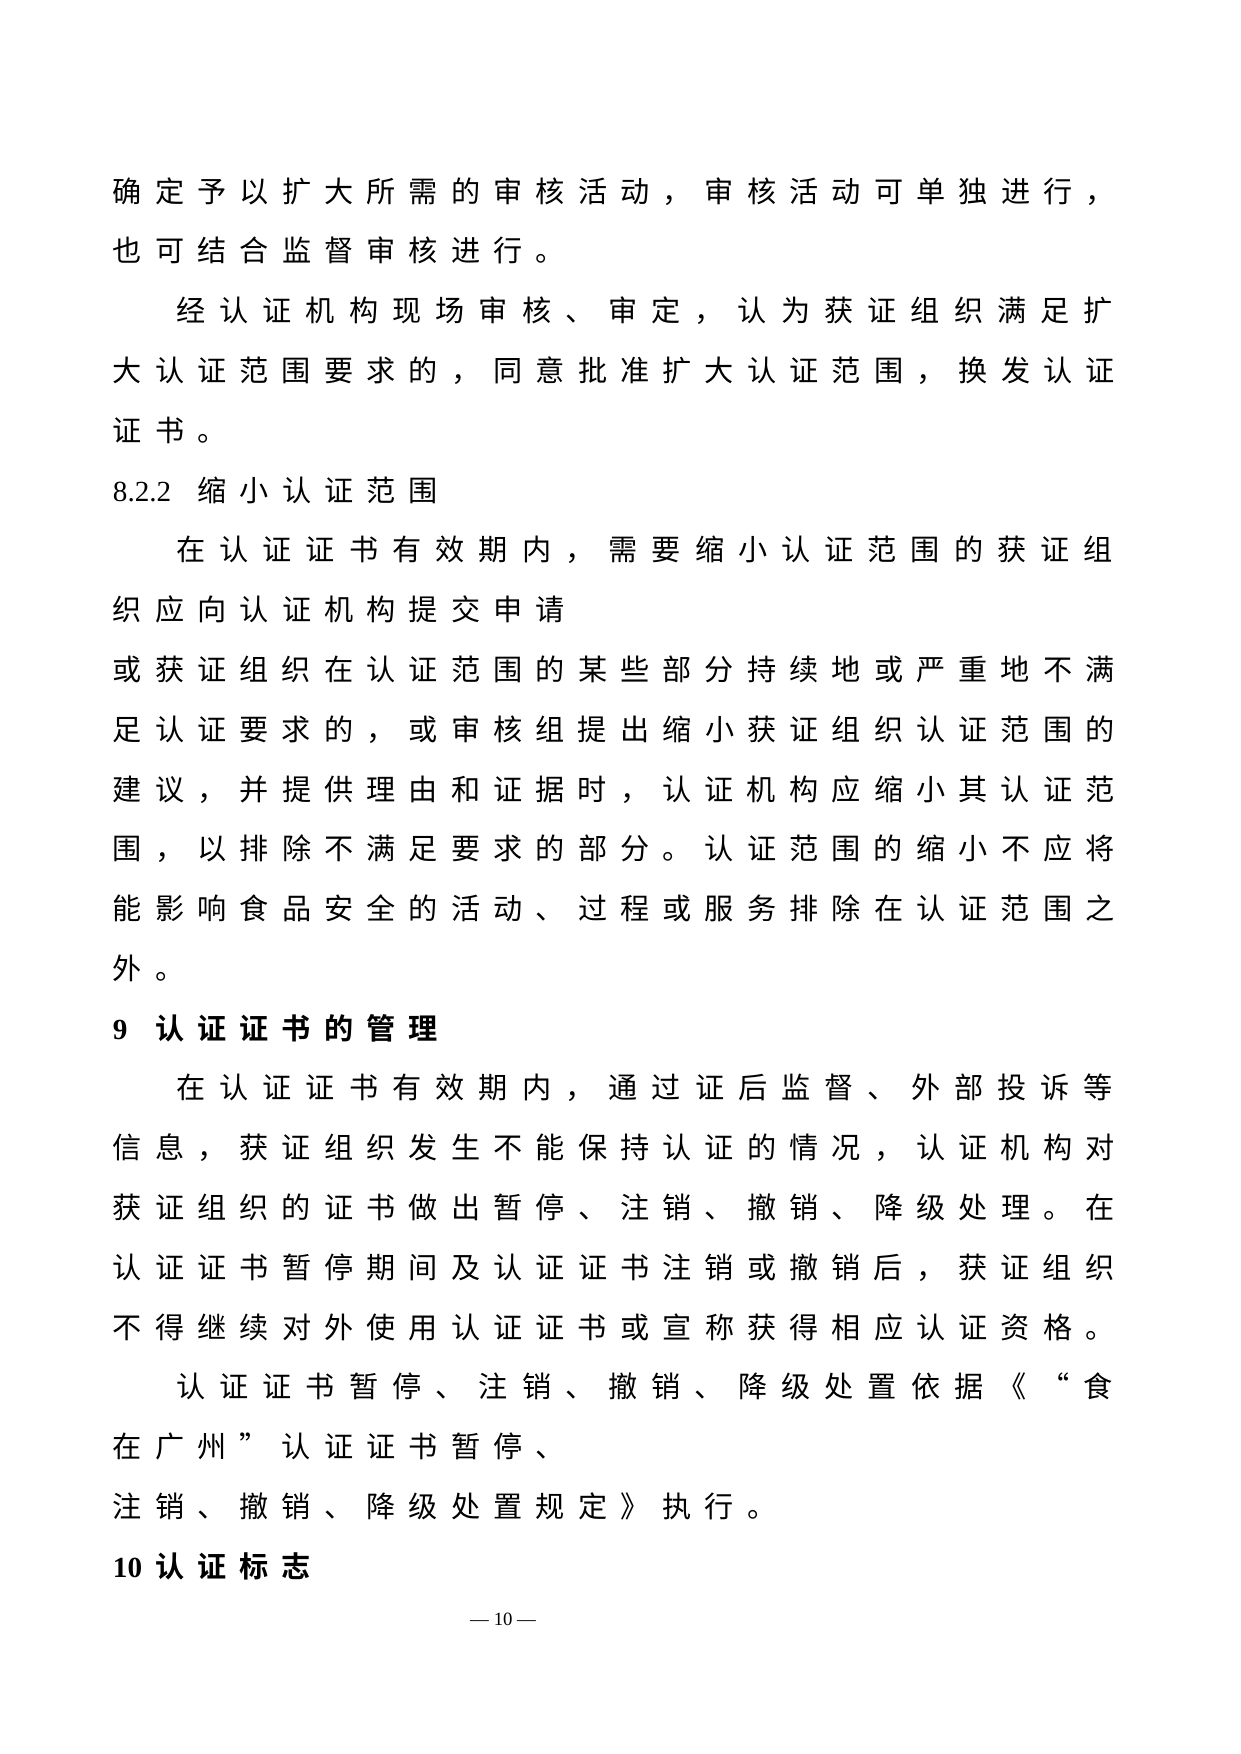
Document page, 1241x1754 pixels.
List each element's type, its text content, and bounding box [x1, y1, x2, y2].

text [113, 159, 1128, 279]
text 10 认证标志 [113, 1535, 1128, 1594]
text 8.2.2 缩小认证范围 [113, 458, 1128, 518]
text 在认证证书有效期内，通过证后监督、外部投诉等信息，获证组织发生不能保持认证的情况，认证机构对获证组织的证书做出暂停、注销、撤销、降级处理。在认证证书暂停期间及认证证书注销或撤销后，获证组织不得继续对外使用认证证书或宣称获得相应认证资格。 [113, 1056, 1128, 1355]
text 认证证书暂停、注销、撤销、降级处置依据《“食在广州”认证证书暂停、 [113, 1355, 1128, 1475]
text 注销、撤销、降级处置规定》执行。 [113, 1475, 1128, 1535]
text 或获证组织在认证范围的某些部分持续地或严重地不满足认证要求的，或审核组提出缩小获证组织认证范围的建议，并提供理由和证据时，认证机构应缩小其认证范围，以排除不满足要求的部分。认证范围的缩小不应将能影响食品安全的活动、过程或服务排除在认证范围之外。 [113, 638, 1128, 997]
text 经认证机构现场审核、审定，认为获证组织满足扩大认证范围要求的，同意批准扩大认证范围，换发认证证书。 [113, 279, 1128, 458]
text 9 认证证书的管理 [113, 997, 1128, 1056]
text 在认证证书有效期内，需要缩小认证范围的获证组织应向认证机构提交申请 [113, 518, 1128, 638]
